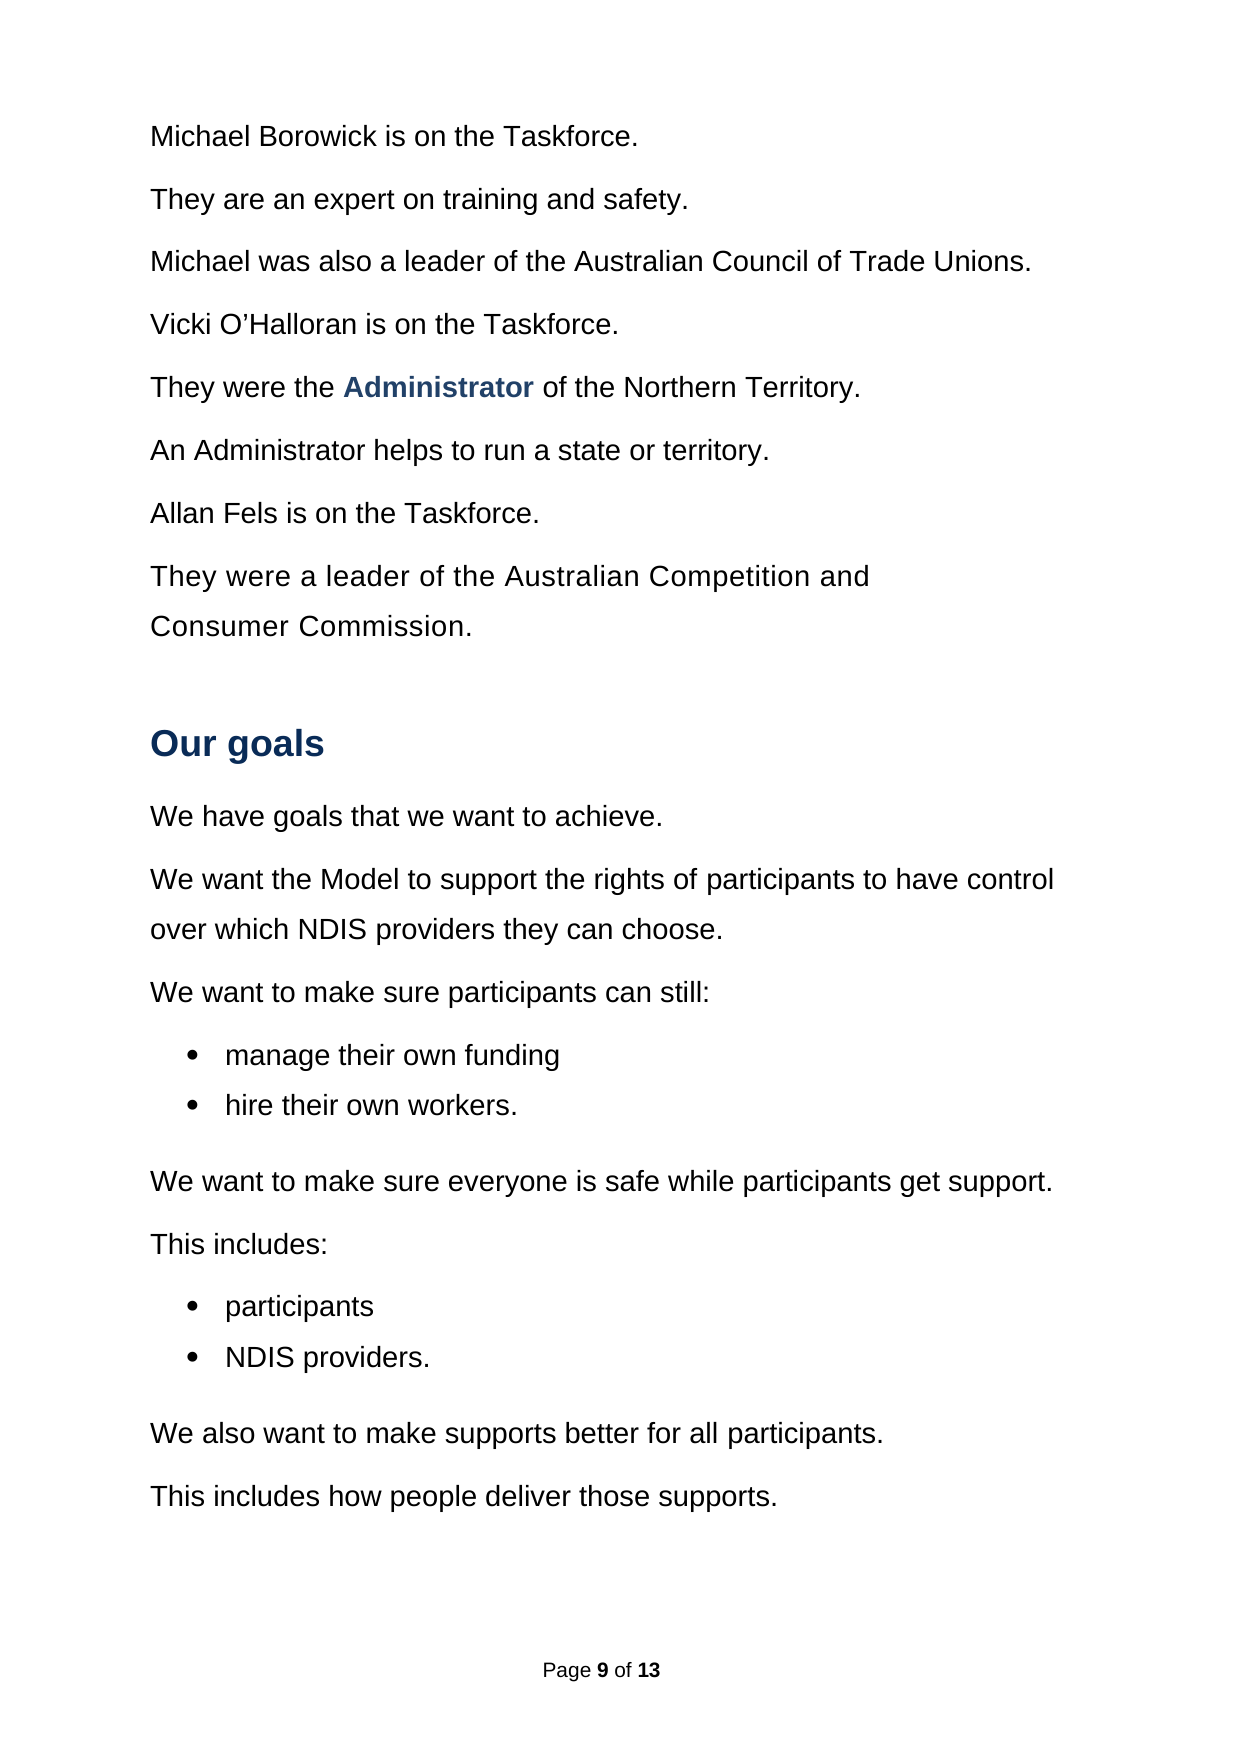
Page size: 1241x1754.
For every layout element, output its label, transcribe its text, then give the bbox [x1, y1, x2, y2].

text We want to make sure participants can still: [150, 975, 1090, 1008]
list participants [187, 1289, 1090, 1323]
text This includes how people deliver those supports. [150, 1478, 1090, 1512]
subtitle Our goals [150, 722, 1090, 765]
text We have goals that we want to achieve. [150, 799, 1090, 832]
text Allan Fels is on the Taskforce. [150, 496, 1090, 529]
text We want the Model to support the rights of participants to have control over which NDIS providers they can choose. [150, 862, 1090, 946]
text They were a leader of the Australian Competition and Consumer Commission. [150, 558, 1090, 642]
text We want to make sure everyone is safe while participants get support. [150, 1164, 1090, 1197]
text They were the Administrator of the Northern Territory. [150, 370, 1090, 404]
text Michael was also a leader of the Australian Council of Trade Unions. [150, 244, 1090, 278]
text We also want to make supports better for all participants. [150, 1416, 1090, 1449]
text They are an expert on training and safety. [150, 182, 1090, 215]
text An Administrator helps to run a state or territory. [150, 433, 1090, 466]
list NDIS providers. [187, 1340, 1090, 1374]
text Vicki O’Halloran is on the Taskforce. [150, 307, 1090, 341]
list manage their own funding [187, 1038, 1090, 1071]
list hire their own workers. [187, 1088, 1090, 1122]
text Michael Borowick is on the Taskforce. [150, 119, 1090, 152]
text This includes: [150, 1227, 1090, 1260]
